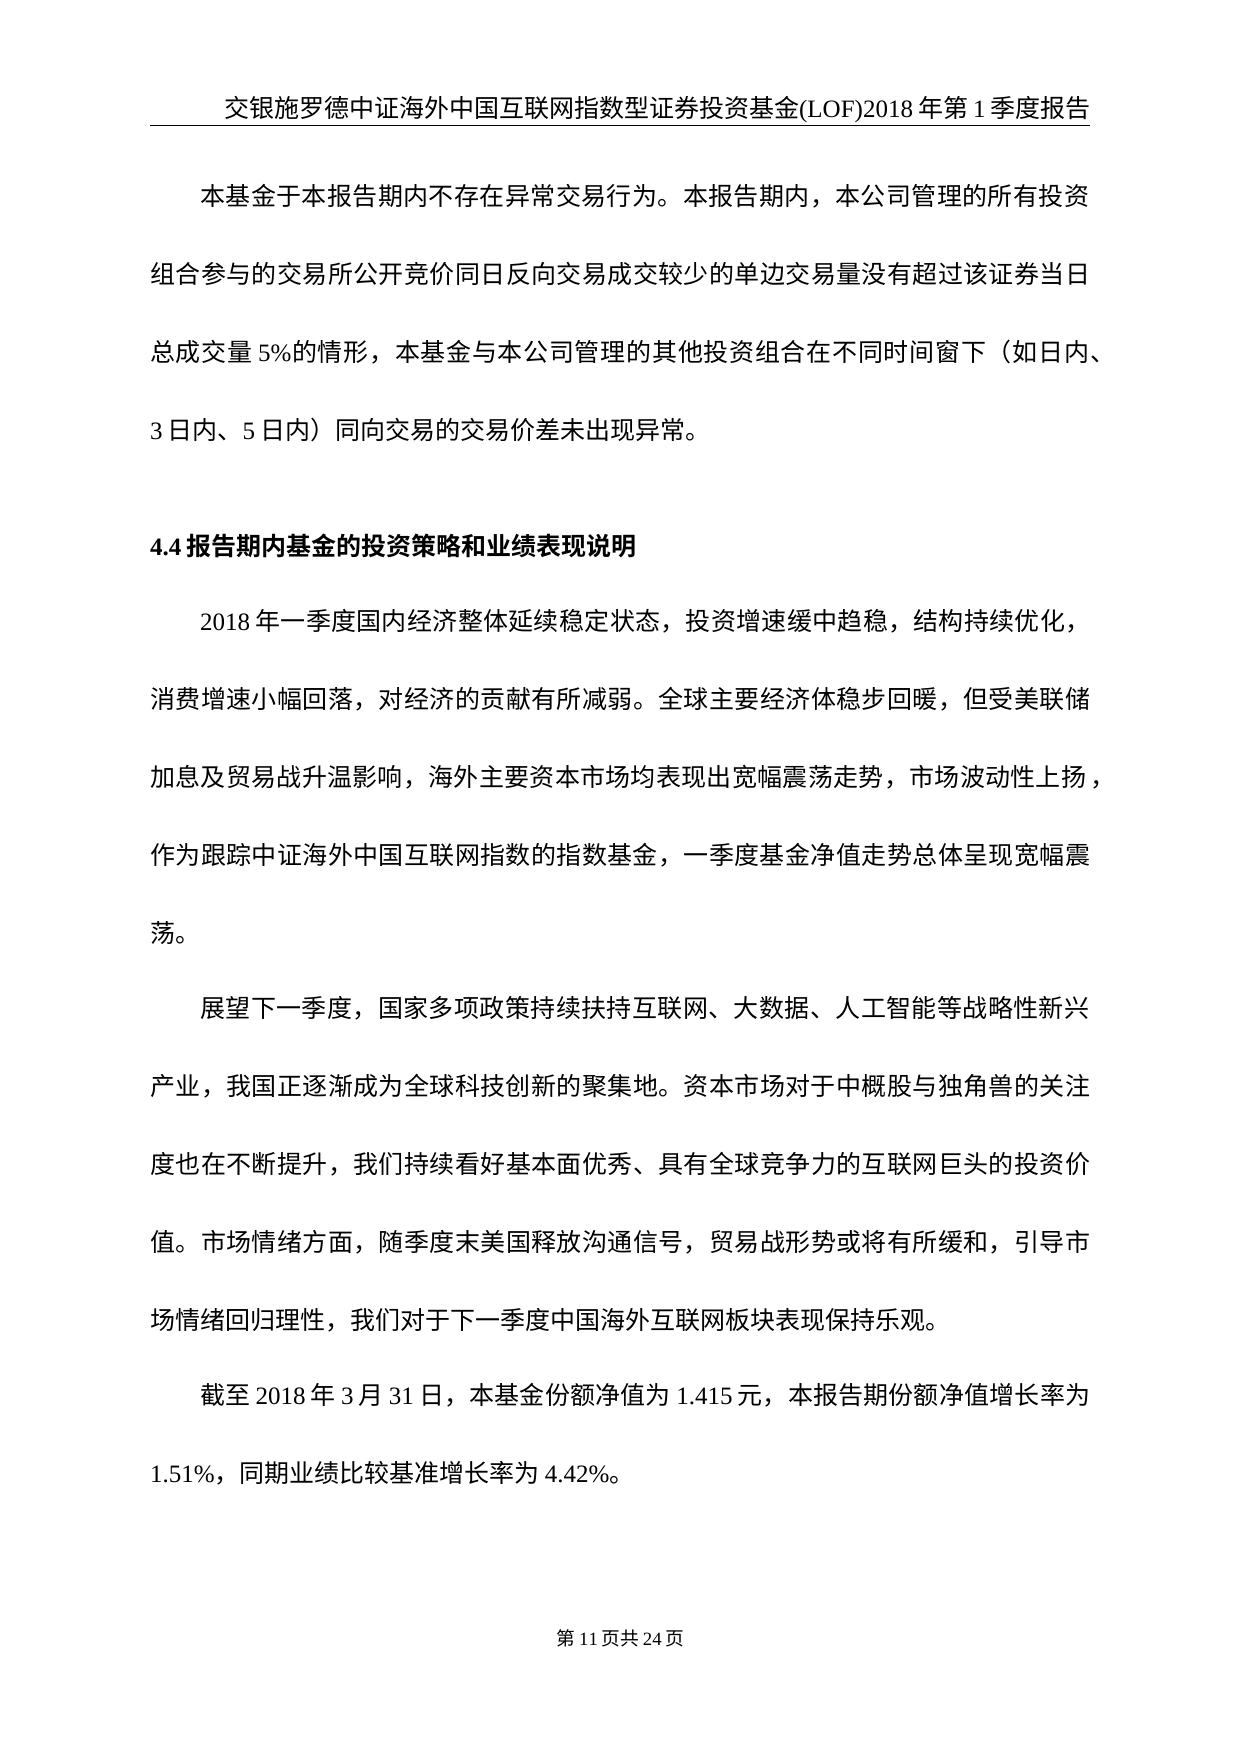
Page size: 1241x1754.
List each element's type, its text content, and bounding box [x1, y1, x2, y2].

text 展望下一季度，国家多项政策持续扶持互联网、大数据、人工智能等战略性新兴产业，我国正逐渐成为全球科技创新的聚集地。资本市场对于中概股与独角兽的关注度也在不断提升，我们持续看好基本面优秀、具有全球竞争力的互联网巨头的投资价值。市场情绪方面，随季度末美国释放沟通信号，贸易战形势或将有所缓和，引导市场情绪回归理性，我们对于下一季度中国海外互联网板块表现保持乐观。 [150, 974, 1090, 1351]
text 2018年一季度国内经济整体延续稳定状态，投资增速缓中趋稳，结构持续优化，消费增速小幅回落，对经济的贡献有所减弱。全球主要经济体稳步回暖，但受美联储加息及贸易战升温影响，海外主要资本市场均表现出宽幅震荡走势，市场波动性上扬，作为跟踪中证海外中国互联网指数的指数基金，一季度基金净值走势总体呈现宽幅震荡。 [150, 587, 1090, 964]
text 4.4报告期内基金的投资策略和业绩表现说明 [150, 512, 1090, 577]
text 本基金于本报告期内不存在异常交易行为。本报告期内，本公司管理的所有投资组合参与的交易所公开竞价同日反向交易成交较少的单边交易量没有超过该证券当日总成交量5%的情形，本基金与本公司管理的其他投资组合在不同时间窗下（如日内、3日内、5日内）同向交易的交易价差未出现异常。 [150, 162, 1090, 461]
text 截至2018年3月31日，本基金份额净值为1.415元，本报告期份额净值增长率为1.51%，同期业绩比较基准增长率为4.42%。 [150, 1361, 1090, 1504]
